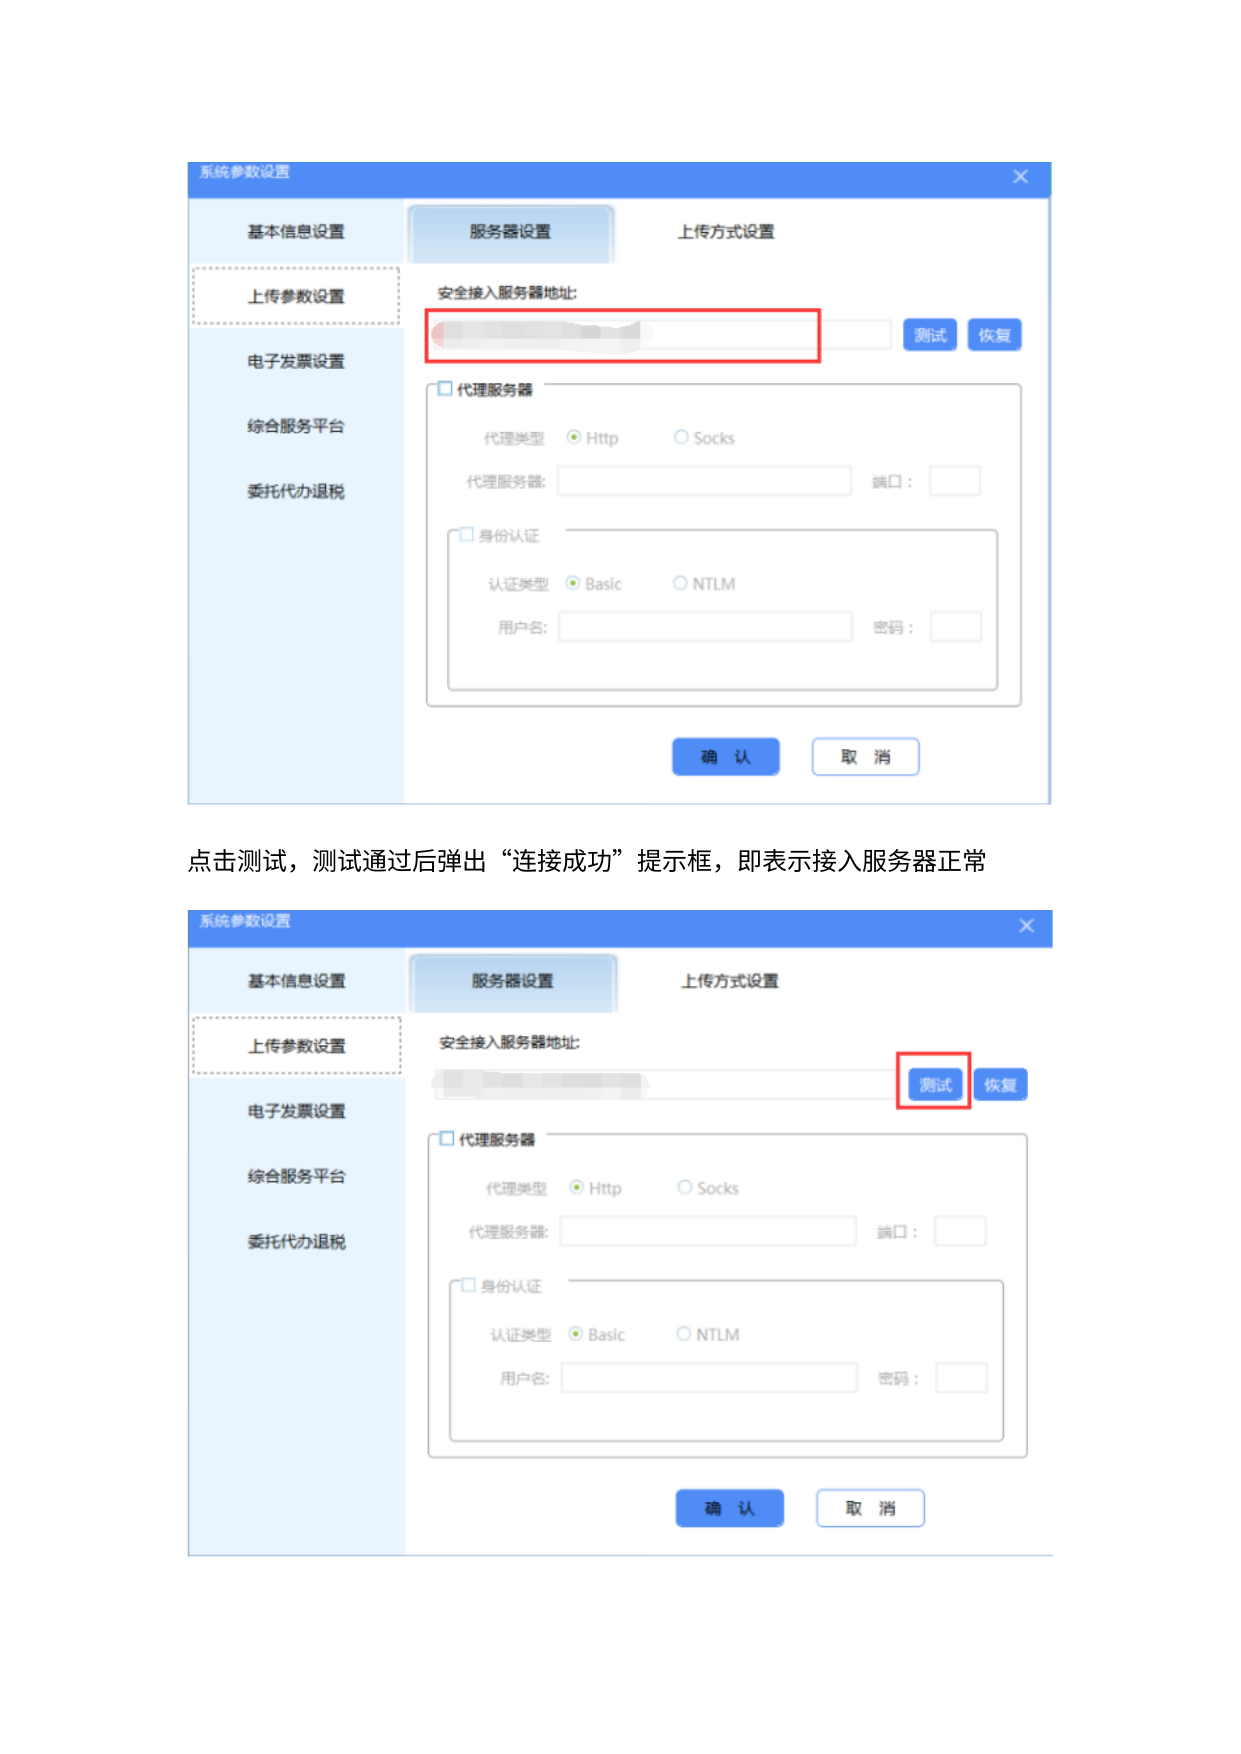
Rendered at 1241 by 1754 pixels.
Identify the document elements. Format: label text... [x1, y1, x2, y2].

picture [187, 910, 1053, 1559]
picture [187, 162, 1053, 806]
list 点击测试，测试通过后弹出“连接成功”提示框，即表示接入服务器正常 [187, 827, 1053, 892]
